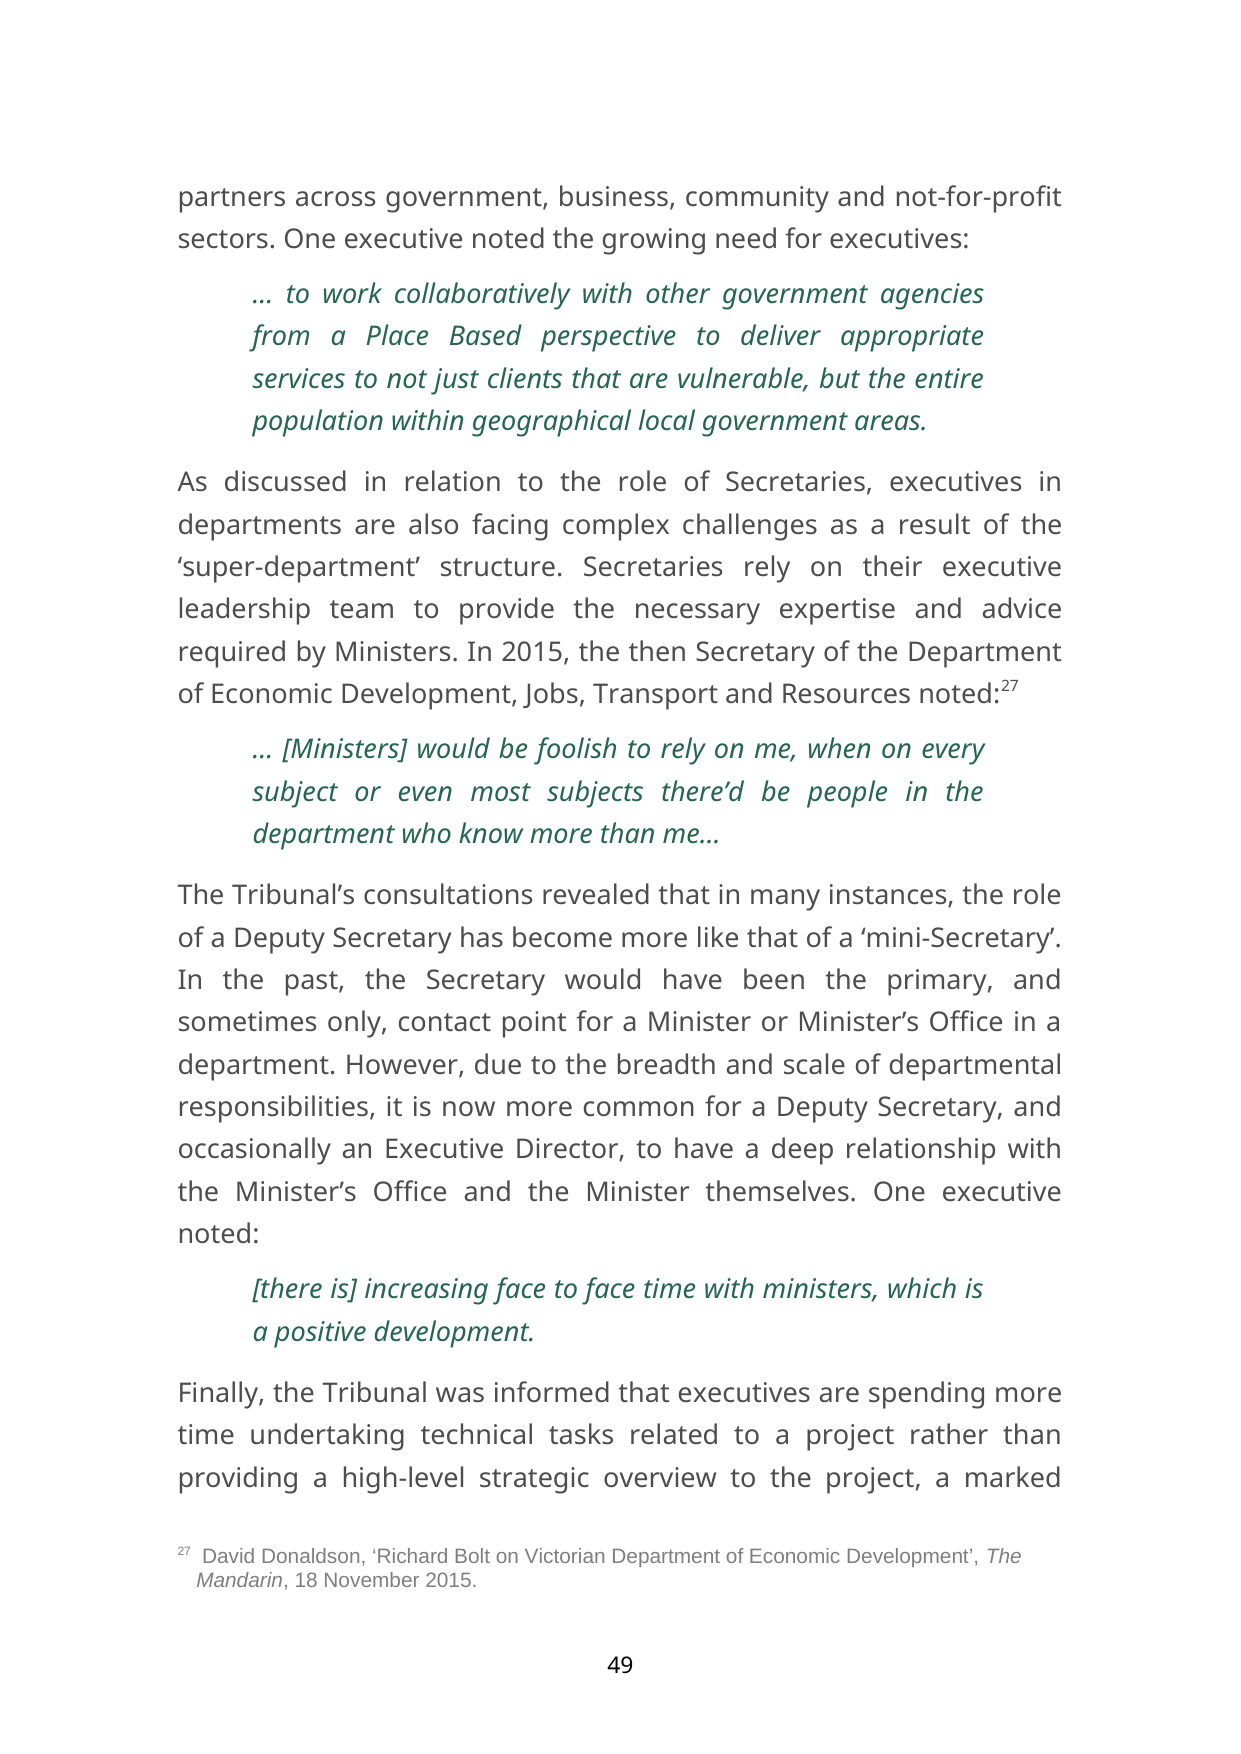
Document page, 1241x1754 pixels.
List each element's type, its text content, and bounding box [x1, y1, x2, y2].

text [there is] increasing face to face time with ministers, which is a positive development. [252, 1270, 988, 1349]
text … [Ministers] would be foolish to rely on me, when on every subject or even most subjects there’d be people in the department who know more than me… [252, 730, 988, 851]
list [177, 177, 1063, 256]
text … to work collaboratively with other government agencies from a Place Based perspective to deliver appropriate services to not just clients that are vulnerable, but the entire population within geographical local government areas. [252, 274, 988, 438]
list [177, 1373, 1063, 1495]
list As discussed in relation to the role of Secretaries, executives in departments are also facing complex challenges as a result of the ‘super-department’ structure. Secretaries rely on their executive leadership team to provide the necessary expertise and advice required by Ministers. In 2015, the then Secretary of the Department of Economic Development, Jobs, Transport and Resources noted: [177, 463, 1063, 712]
list The Tribunal’s consultations revealed that in many instances, the role of a Deputy Secretary has become more like that of a ‘mini-Secretary’. In the past, the Secretary would have been the primary, and sometimes only, contact point for a Minister or Minister’s Office in a department. However, due to the breadth and scale of departmental responsibilities, it is now more common for a Deputy Secretary, and occasionally an Executive Director, to have a deep relationship with the Minister’s Office and the Minister themselves. One executive noted: [177, 876, 1063, 1252]
